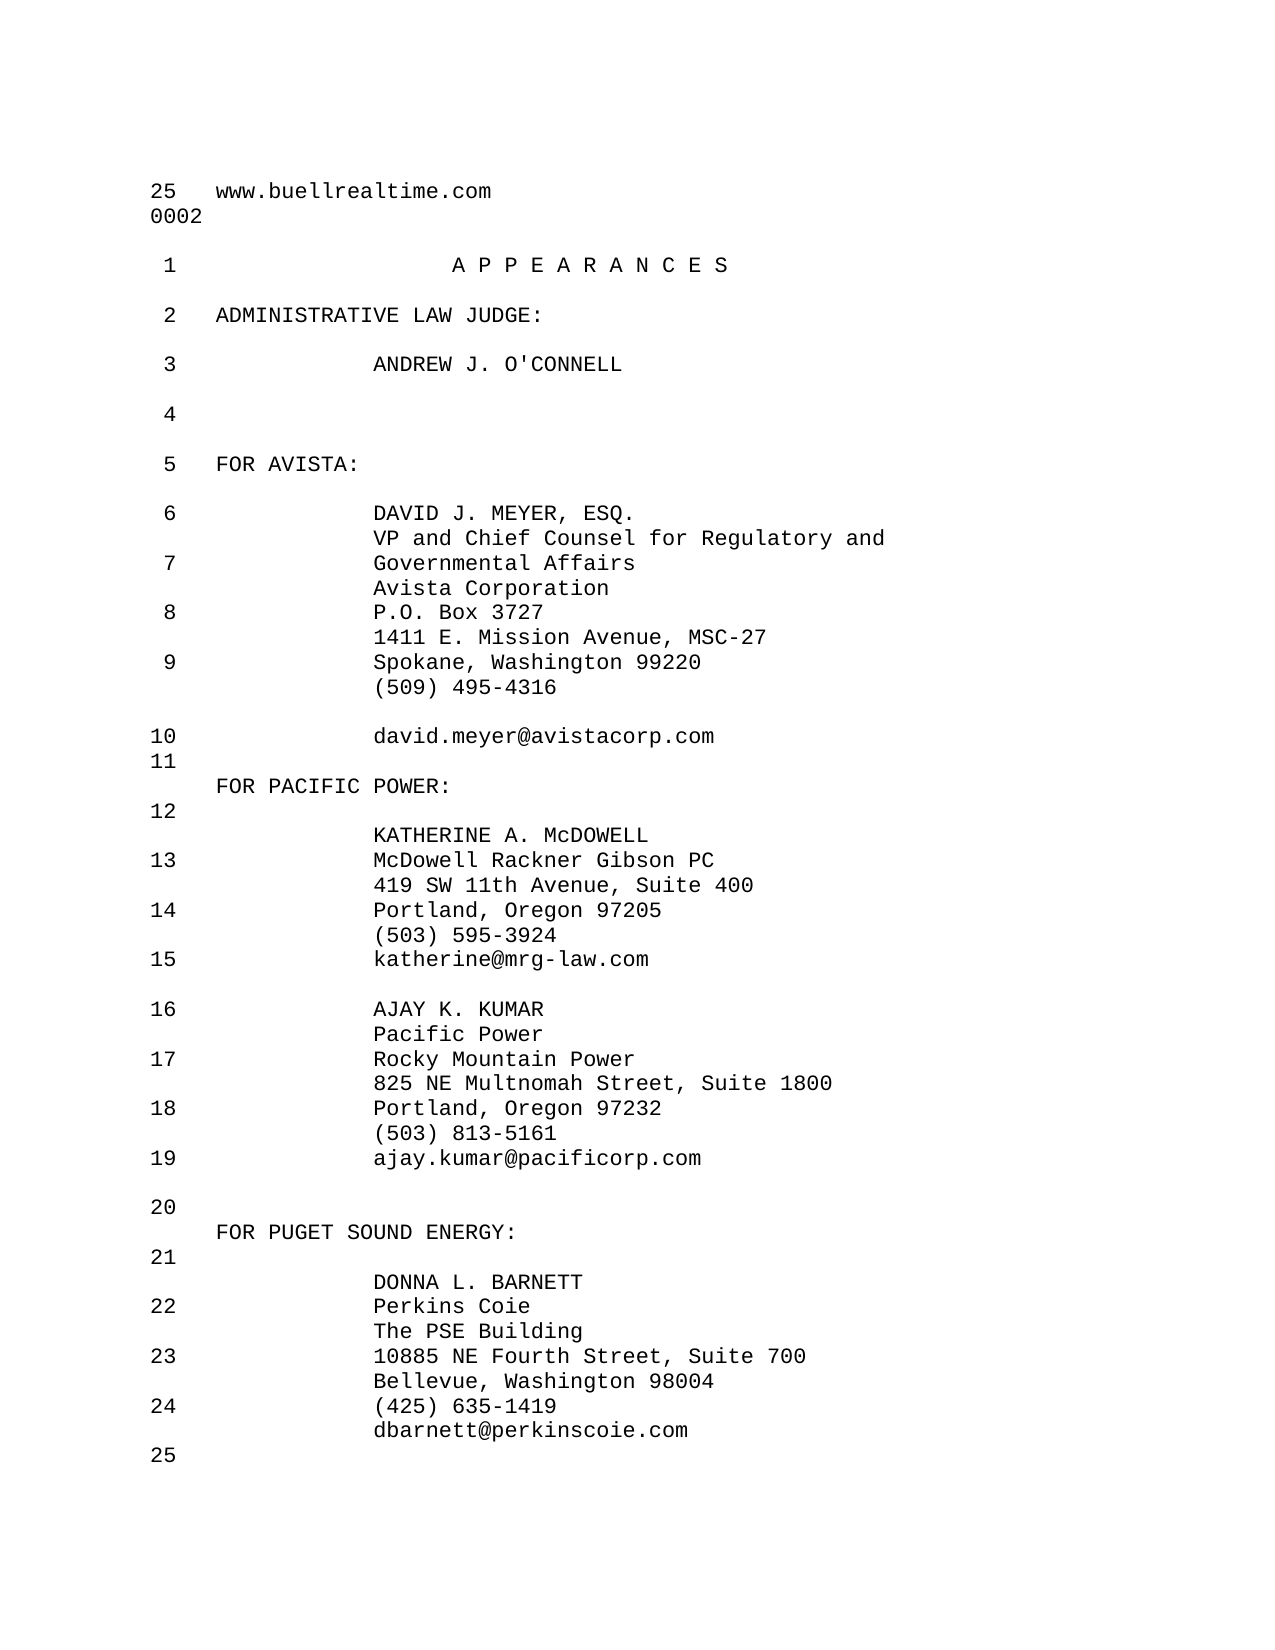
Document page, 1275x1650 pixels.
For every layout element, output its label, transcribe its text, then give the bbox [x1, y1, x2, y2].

text 25 www.buellrealtime.com [150, 180, 1125, 205]
text (503) 813-5161 [150, 1122, 1125, 1147]
text 419 SW 11th Avenue, Suite 400 [150, 874, 1125, 899]
text 14 Portland, Oregon 97205 [150, 899, 1125, 924]
text FOR PACIFIC POWER: [150, 775, 1125, 800]
text 16 AJAY K. KUMAR [150, 998, 1125, 1023]
text Avista Corporation [150, 577, 1125, 601]
text 23 10885 NE Fourth Street, Suite 700 [150, 1345, 1125, 1370]
text 13 McDowell Rackner Gibson PC [150, 849, 1125, 874]
text 9 Spokane, Washington 99220 [150, 651, 1125, 676]
text 825 NE Multnomah Street, Suite 1800 [150, 1072, 1125, 1097]
text KATHERINE A. McDOWELL [150, 824, 1125, 849]
text 8 P.O. Box 3727 [150, 601, 1125, 626]
text 1 A P P E A R A N C E S [150, 254, 1125, 279]
text 4 [150, 403, 1125, 428]
text 22 Perkins Coie [150, 1296, 1125, 1320]
text (509) 495-4316 [150, 676, 1125, 701]
text 12 [150, 800, 1125, 824]
text 17 Rocky Mountain Power [150, 1048, 1125, 1072]
text 19 ajay.kumar@pacificorp.com [150, 1147, 1125, 1172]
text 6 DAVID J. MEYER, ESQ. [150, 502, 1125, 527]
text 11 [150, 750, 1125, 775]
text 21 [150, 1246, 1125, 1271]
text 0002 [150, 205, 1125, 229]
text 18 Portland, Oregon 97232 [150, 1097, 1125, 1122]
text 24 (425) 635-1419 [150, 1395, 1125, 1419]
text 10 david.meyer@avistacorp.com [150, 725, 1125, 750]
text 3 ANDREW J. O'CONNELL [150, 353, 1125, 378]
text Pacific Power [150, 1023, 1125, 1048]
text 15 katherine@mrg-law.com [150, 948, 1125, 973]
text VP and Chief Counsel for Regulatory and [150, 527, 1125, 552]
text 1411 E. Mission Avenue, MSC-27 [150, 626, 1125, 651]
text 20 [150, 1196, 1125, 1221]
text 7 Governmental Affairs [150, 552, 1125, 577]
text FOR PUGET SOUND ENERGY: [150, 1221, 1125, 1246]
text DONNA L. BARNETT [150, 1271, 1125, 1296]
text The PSE Building [150, 1320, 1125, 1345]
text 5 FOR AVISTA: [150, 453, 1125, 477]
text Bellevue, Washington 98004 [150, 1370, 1125, 1395]
text (503) 595-3924 [150, 924, 1125, 948]
text 25 [150, 1444, 1125, 1469]
text dbarnett@perkinscoie.com [150, 1419, 1125, 1444]
text 2 ADMINISTRATIVE LAW JUDGE: [150, 304, 1125, 329]
